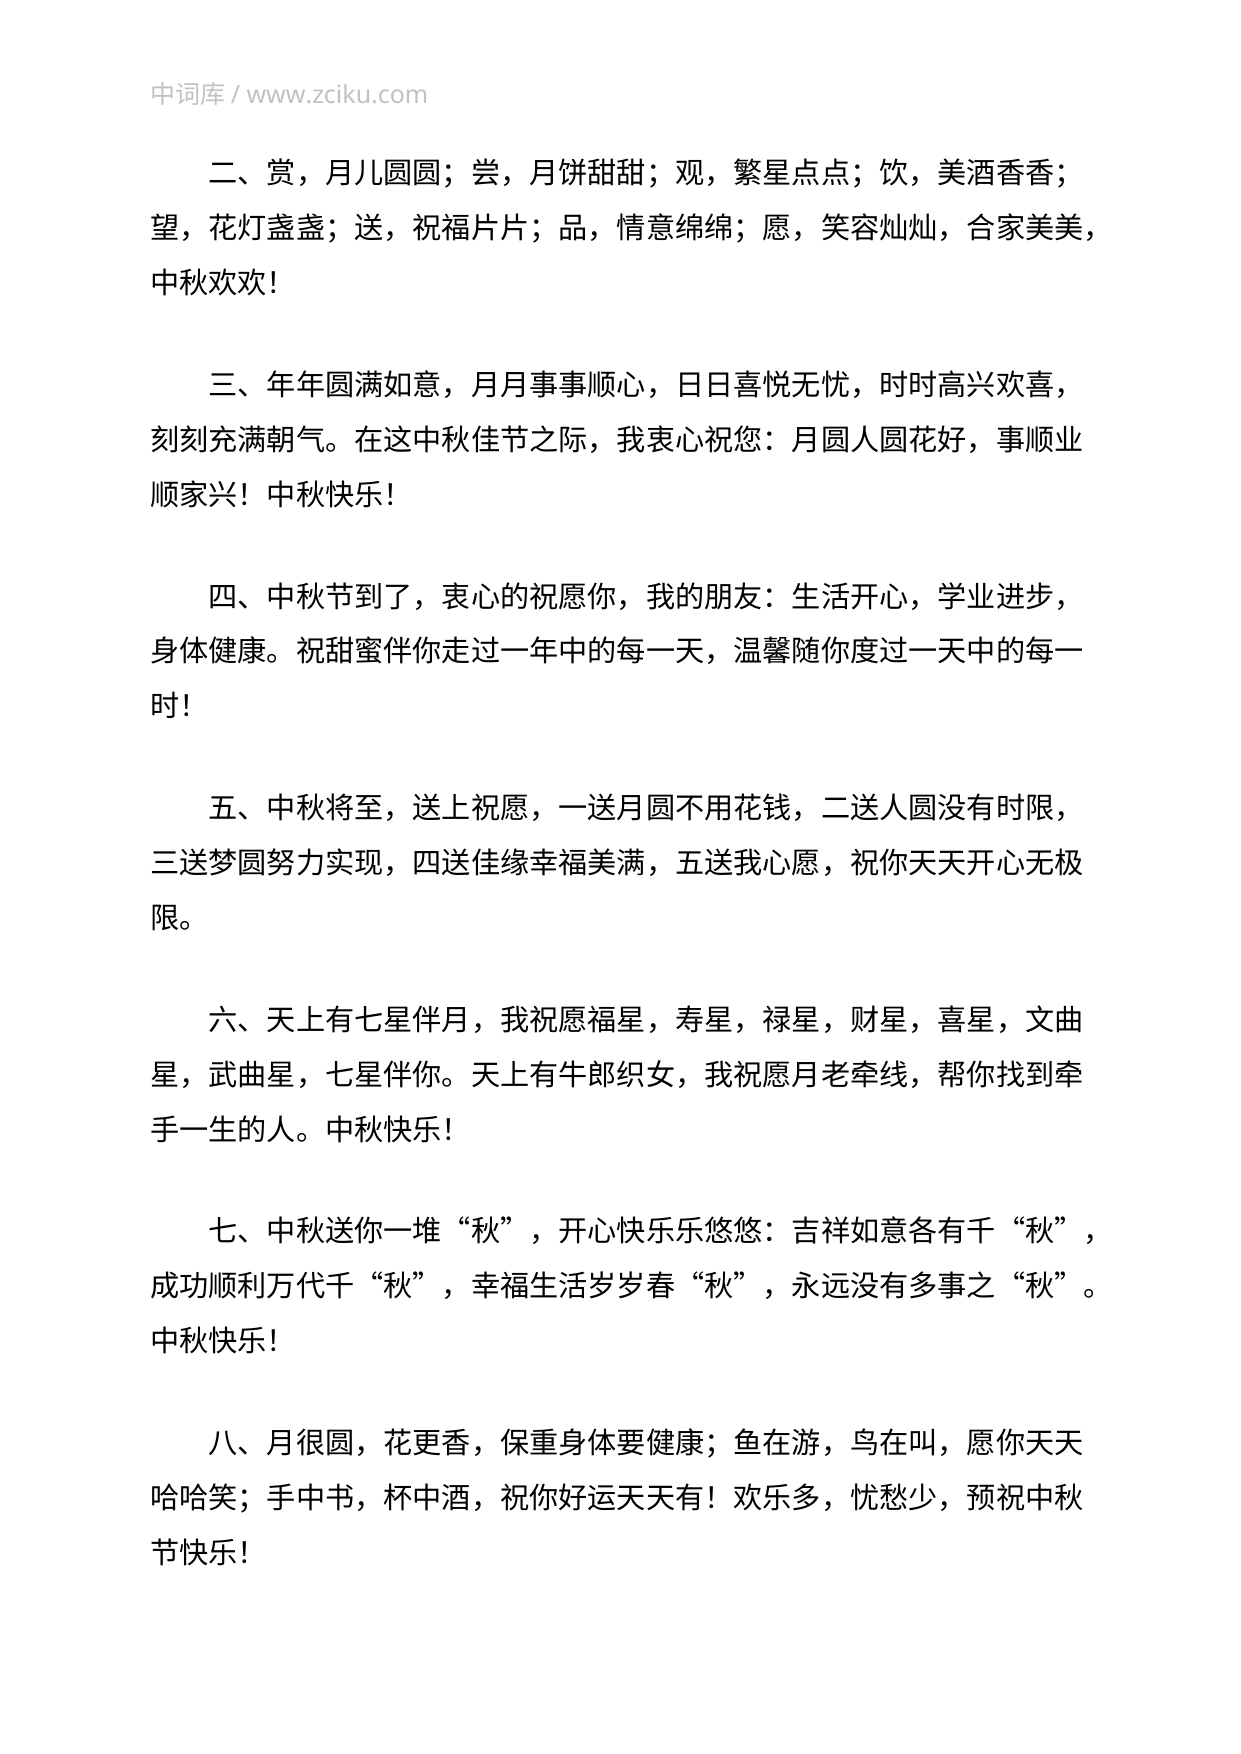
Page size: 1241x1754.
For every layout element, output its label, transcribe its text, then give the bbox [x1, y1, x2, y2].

text 六、天上有七星伴月，我祝愿福星，寿星，禄星，财星，喜星，文曲星，武曲星，七星伴你。天上有牛郎织女，我祝愿月老牵线，帮你找到牵手一生的人。中秋快乐！ [150, 996, 1090, 1148]
text 五、中秋将至，送上祝愿，一送月圆不用花钱，二送人圆没有时限，三送梦圆努力实现，四送佳缘幸福美满，五送我心愿，祝你天天开心无极限。 [150, 785, 1090, 937]
text 二、赏，月儿圆圆；尝，月饼甜甜；观，繁星点点；饮，美酒香香；望，花灯盏盏；送，祝福片片；品，情意绵绵；愿，笑容灿灿，合家美美，中秋欢欢！ [150, 150, 1090, 302]
text 四、中秋节到了，衷心的祝愿你，我的朋友：生活开心，学业进步，身体健康。祝甜蜜伴你走过一年中的每一天，温馨随你度过一天中的每一时！ [150, 573, 1090, 725]
text 八、月很圆，花更香，保重身体要健康；鱼在游，鸟在叫，愿你天天哈哈笑；手中书，杯中酒，祝你好运天天有！欢乐多，忧愁少，预祝中秋节快乐！ [150, 1419, 1090, 1571]
text 七、中秋送你一堆“秋”，开心快乐乐悠悠：吉祥如意各有千“秋”，成功顺利万代千“秋”，幸福生活岁岁春“秋”，永远没有多事之“秋”。中秋快乐！ [150, 1208, 1090, 1360]
text 三、年年圆满如意，月月事事顺心，日日喜悦无忧，时时高兴欢喜，刻刻充满朝气。在这中秋佳节之际，我衷心祝您：月圆人圆花好，事顺业顺家兴！中秋快乐！ [150, 362, 1090, 514]
